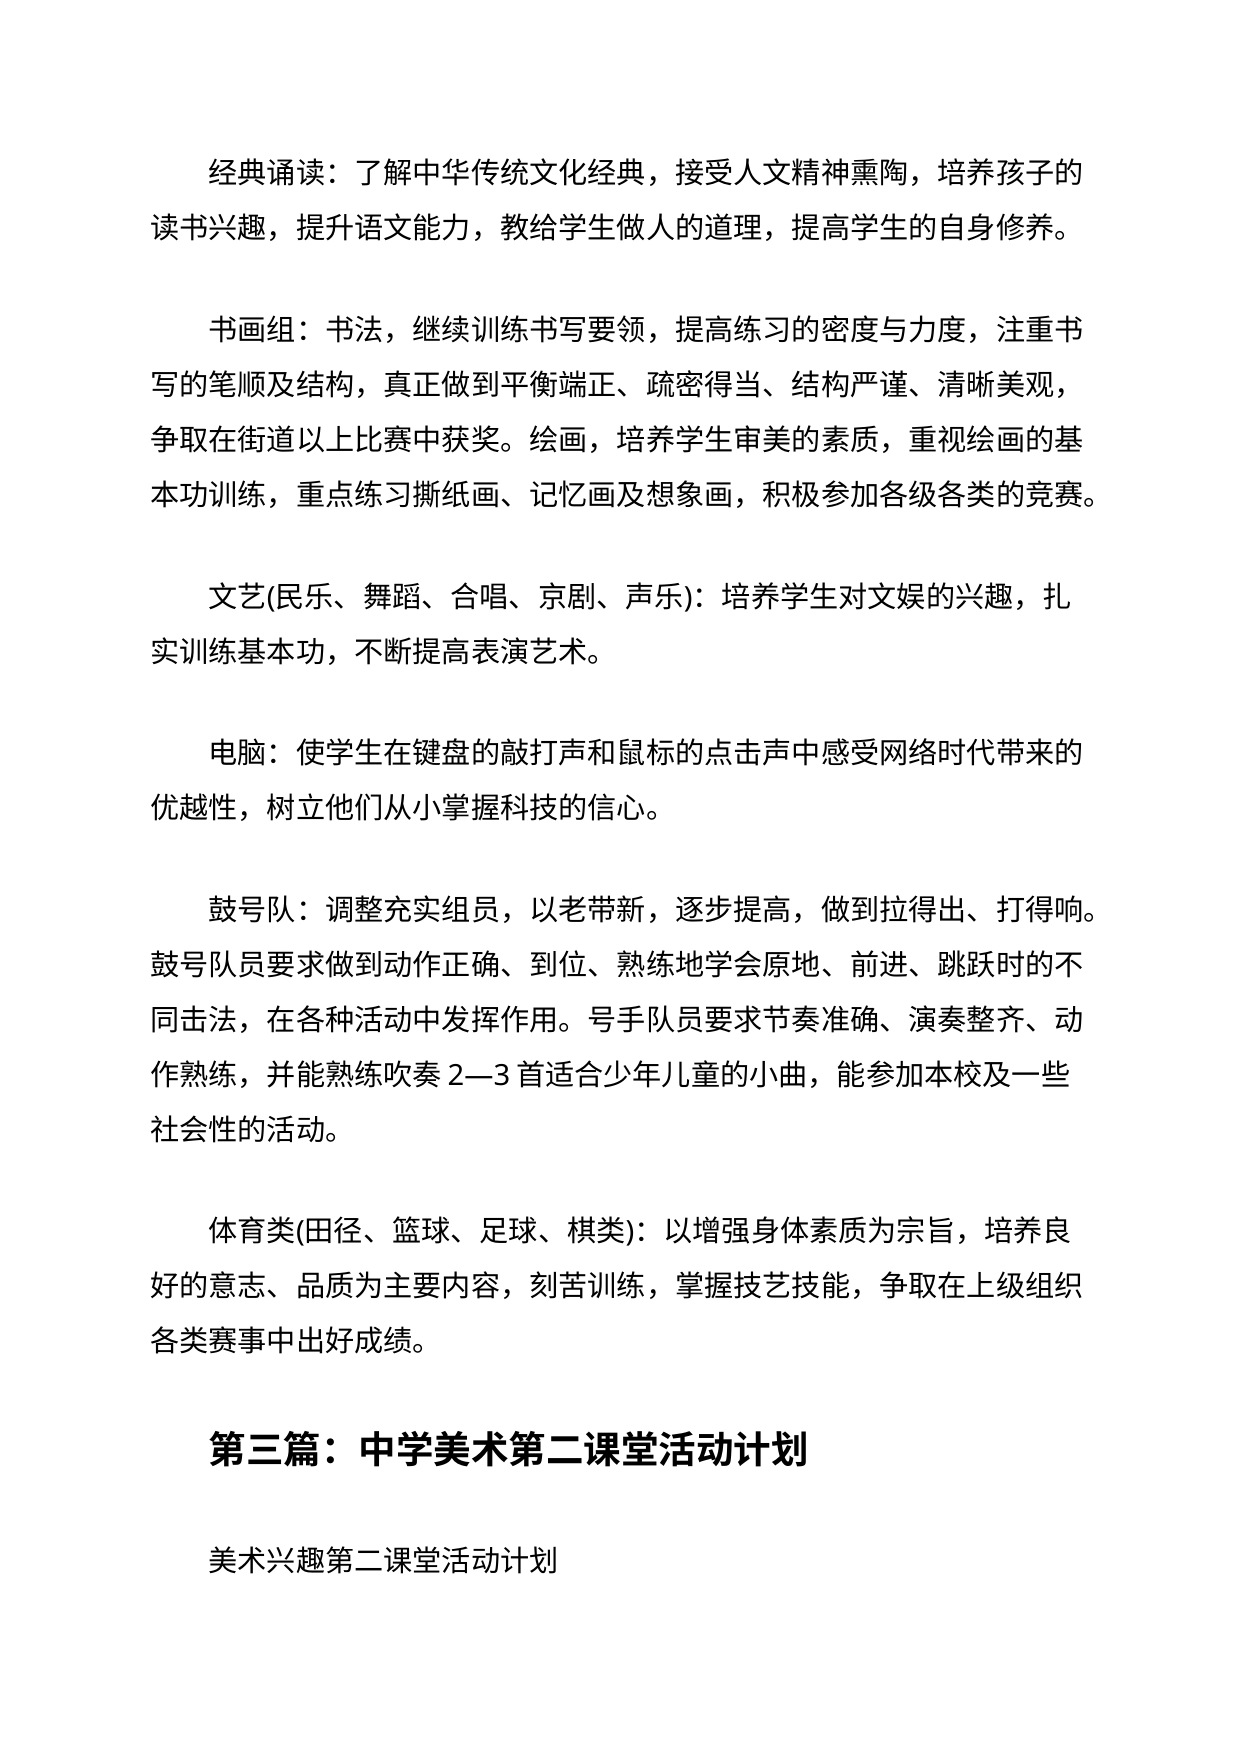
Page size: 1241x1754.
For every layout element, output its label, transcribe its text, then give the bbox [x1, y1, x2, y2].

text 电脑：使学生在键盘的敲打声和鼠标的点击声中感受网络时代带来的优越性，树立他们从小掌握科技的信心。 [150, 730, 1090, 827]
text 文艺(民乐、舞蹈、合唱、京剧、声乐)：培养学生对文娱的兴趣，扎实训练基本功，不断提高表演艺术。 [150, 573, 1090, 670]
text 书画组：书法，继续训练书写要领，提高练习的密度与力度，注重书写的笔顺及结构，真正做到平衡端正、疏密得当、结构严谨、清晰美观，争取在街道以上比赛中获奖。绘画，培养学生审美的素质，重视绘画的基本功训练，重点练习撕纸画、记忆画及想象画，积极参加各级各类的竞赛。 [150, 307, 1090, 514]
text 美术兴趣第二课堂活动计划 [150, 1537, 1090, 1579]
text 经典诵读：了解中华传统文化经典，接受人文精神熏陶，培养孩子的读书兴趣，提升语文能力，教给学生做人的道理，提高学生的自身修养。 [150, 150, 1090, 247]
text 体育类(田径、篮球、足球、棋类)：以增强身体素质为宗旨，培养良好的意志、品质为主要内容，刻苦训练，掌握技艺技能，争取在上级组织各类赛事中出好成绩。 [150, 1208, 1090, 1360]
text 鼓号队：调整充实组员，以老带新，逐步提高，做到拉得出、打得响。鼓号队员要求做到动作正确、到位、熟练地学会原地、前进、跳跃时的不同击法，在各种活动中发挥作用。号手队员要求节奏准确、演奏整齐、动作熟练，并能熟练吹奏2—3首适合少年儿童的小曲，能参加本校及一些社会性的活动。 [150, 887, 1090, 1148]
text 第三篇：中学美术第二课堂活动计划 [150, 1420, 1090, 1474]
